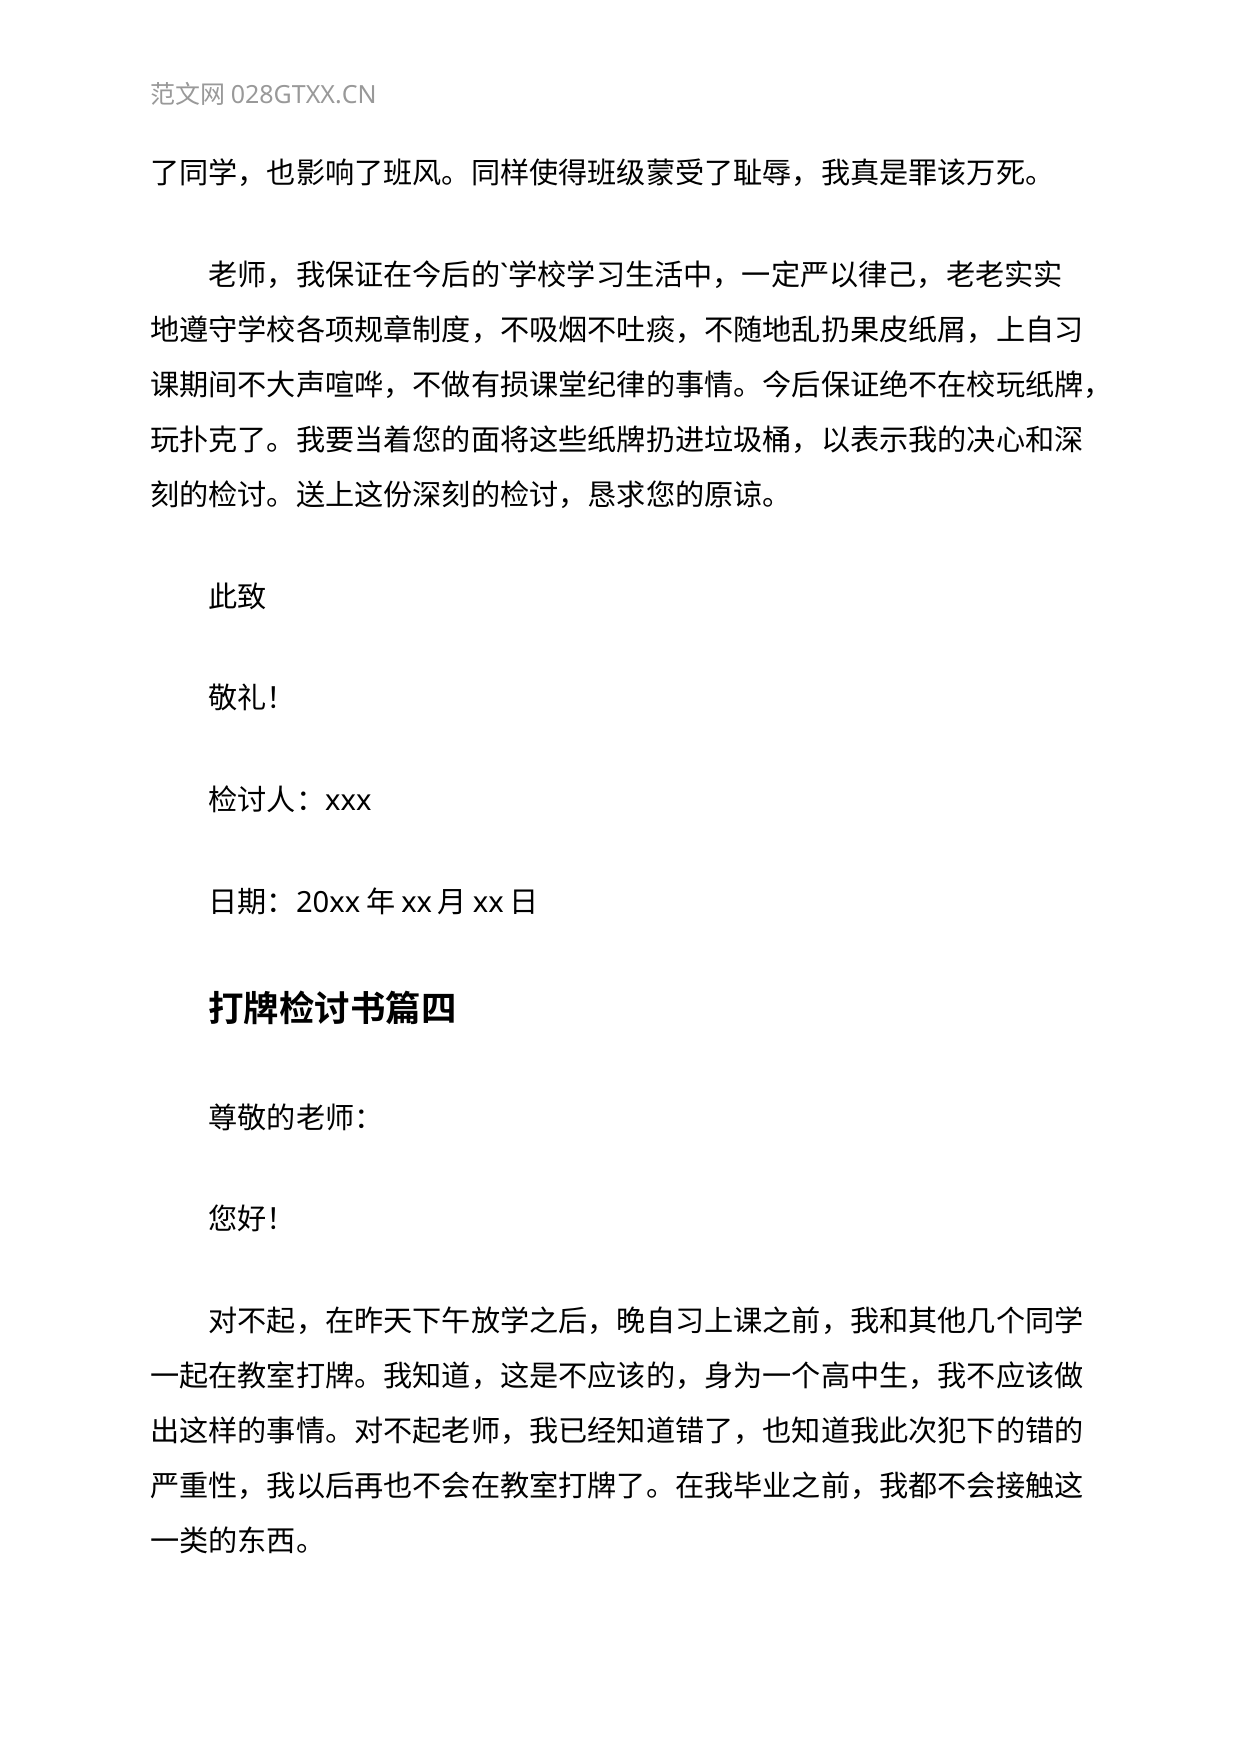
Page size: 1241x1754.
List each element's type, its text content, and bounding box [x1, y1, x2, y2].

text 老师，我保证在今后的`学校学习生活中，一定严以律己，老老实实地遵守学校各项规章制度，不吸烟不吐痰，不随地乱扔果皮纸屑，上自习课期间不大声喧哗，不做有损课堂纪律的事情。今后保证绝不在校玩纸牌，玩扑克了。我要当着您的面将这些纸牌扔进垃圾桶，以表示我的决心和深刻的检讨。送上这份深刻的检讨，恳求您的原谅。 [150, 252, 1090, 514]
text 对不起，在昨天下午放学之后，晚自习上课之前，我和其他几个同学一起在教室打牌。我知道，这是不应该的，身为一个高中生，我不应该做出这样的事情。对不起老师，我已经知道错了，也知道我此次犯下的错的严重性，我以后再也不会在教室打牌了。在我毕业之前，我都不会接触这一类的东西。 [150, 1298, 1090, 1559]
text 此致 [150, 573, 1090, 616]
text 敬礼！ [150, 675, 1090, 717]
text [150, 150, 1090, 192]
text 尊敬的老师： [150, 1094, 1090, 1136]
text 打牌检讨书篇四 [150, 981, 1090, 1032]
text 日期：20xx年xx月xx日 [150, 879, 1090, 921]
text 您好！ [150, 1196, 1090, 1238]
text 检讨人：xxx [150, 777, 1090, 819]
